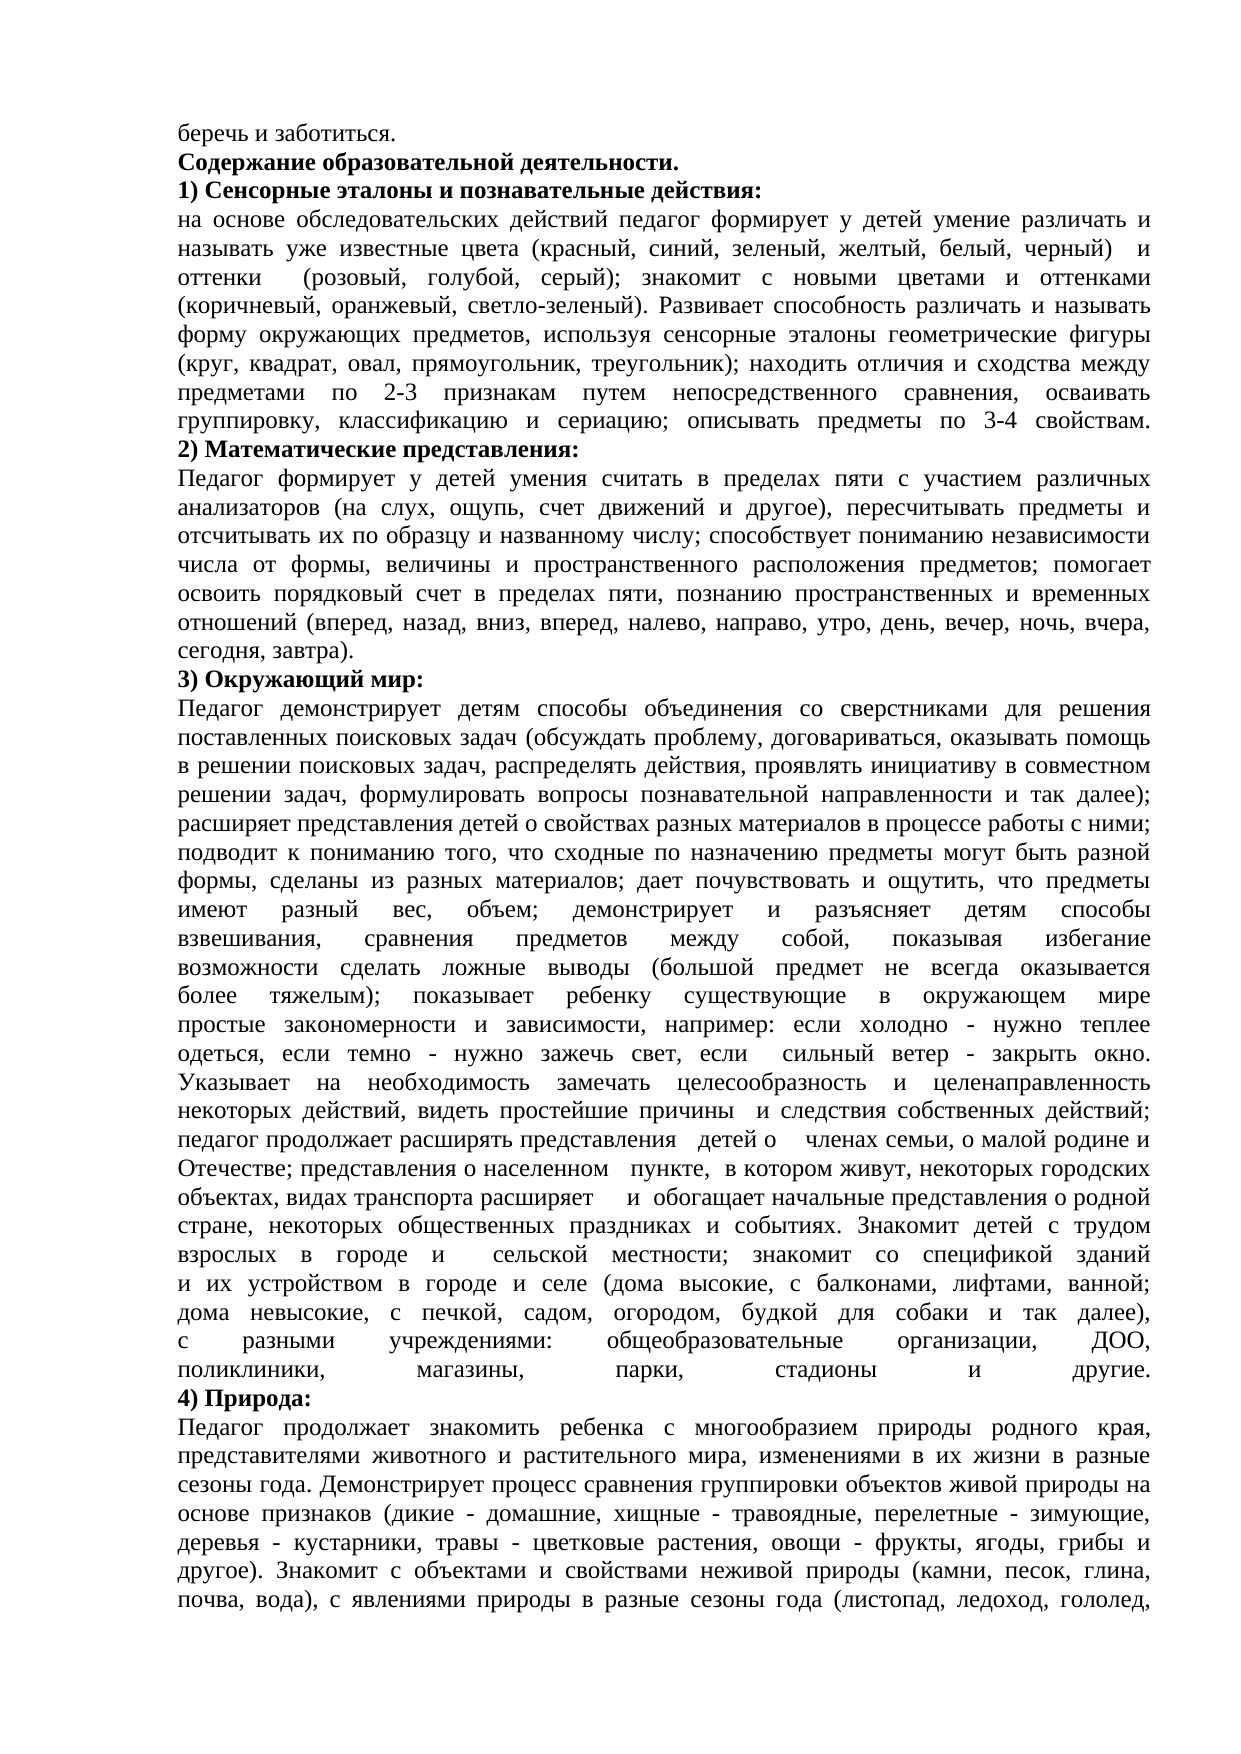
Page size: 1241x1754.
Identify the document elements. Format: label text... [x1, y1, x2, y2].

text 1) Сенсорные эталоны и познавательные действия: [177, 176, 1152, 204]
text на основе обследовательских действий педагог формирует у детей умение различать и называть уже известные цвета (красный, синий, зеленый, желтый, белый, черный) и оттенки (розовый, голубой, серый); знакомит с новыми цветами и оттенками (коричневый, оранжевый, светло-зеленый). Развивает способность различать и называть форму окружающих предметов, используя сенсорные эталоны геометрические фигуры (круг, квадрат, овал, прямоугольник, треугольник); находить отличия и сходства между предметами по 2-3 признакам путем непосредственного сравнения, осваивать группировку, классификацию и сериацию; описывать предметы по 3-4 свойствам. 2) Математические представления: [177, 204, 1152, 463]
text Содержание образовательной деятельности. [177, 147, 1152, 176]
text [177, 1412, 1152, 1613]
text 3) Окружающий мир: [177, 664, 1152, 693]
text Педагог формирует у детей умения считать в пределах пяти с участием различных анализаторов (на слух, ощупь, счет движений и другое), пересчитывать предметы и отсчитывать их по образцу и названному числу; способствует пониманию независимости числа от формы, величины и пространственного расположения предметов; помогает освоить порядковый счет в пределах пяти, познанию пространственных и временных отношений (вперед, назад, вниз, вперед, налево, направо, утро, день, вечер, ночь, вчера, сегодня, завтра). [177, 463, 1152, 664]
text беречь и заботиться. [177, 118, 1152, 147]
text Педагог демонстрирует детям способы объединения со сверстниками для решения поставленных поисковых задач (обсуждать проблему, договариваться, оказывать помощь в решении поисковых задач, распределять действия, проявлять инициативу в совместном решении задач, формулировать вопросы познавательной направленности и так далее); расширяет представления детей о свойствах разных материалов в процессе работы с ними; подводит к пониманию того, что сходные по назначению предметы могут быть разной формы, сделаны из разных материалов; дает почувствовать и ощутить, что предметы имеют разный вес, объем; демонстрирует и разъясняет детям способы взвешивания, сравнения предметов между собой, показывая избегание возможности сделать ложные выводы (большой предмет не всегда оказывается более тяжелым); показывает ребенку существующие в окружающем мире простые закономерности и зависимости, например: если холодно - нужно теплее одеться, если темно - нужно зажечь свет, если сильный ветер - закрыть окно. Указывает на необходимость замечать целесообразность и целенаправленность некоторых действий, видеть простейшие причины и следствия собственных действий; педагог продолжает расширять представления детей о членах семьи, о малой родине и Отечестве; представления о населенном пункте, в котором живут, некоторых городских объектах, видах транспорта расширяет и обогащает начальные представления о родной стране, некоторых общественных праздниках и событиях. Знакомит детей с трудом взрослых в городе и сельской местности; знакомит со спецификой зданий и их устройством в городе и селе (дома высокие, с балконами, лифтами, ванной; дома невысокие, с печкой, садом, огородом, будкой для собаки и так далее), с разными учреждениями: общеобразовательные организации, ДОО, поликлиники, магазины, парки, стадионы и другие. 4) Природа: [177, 693, 1152, 1412]
